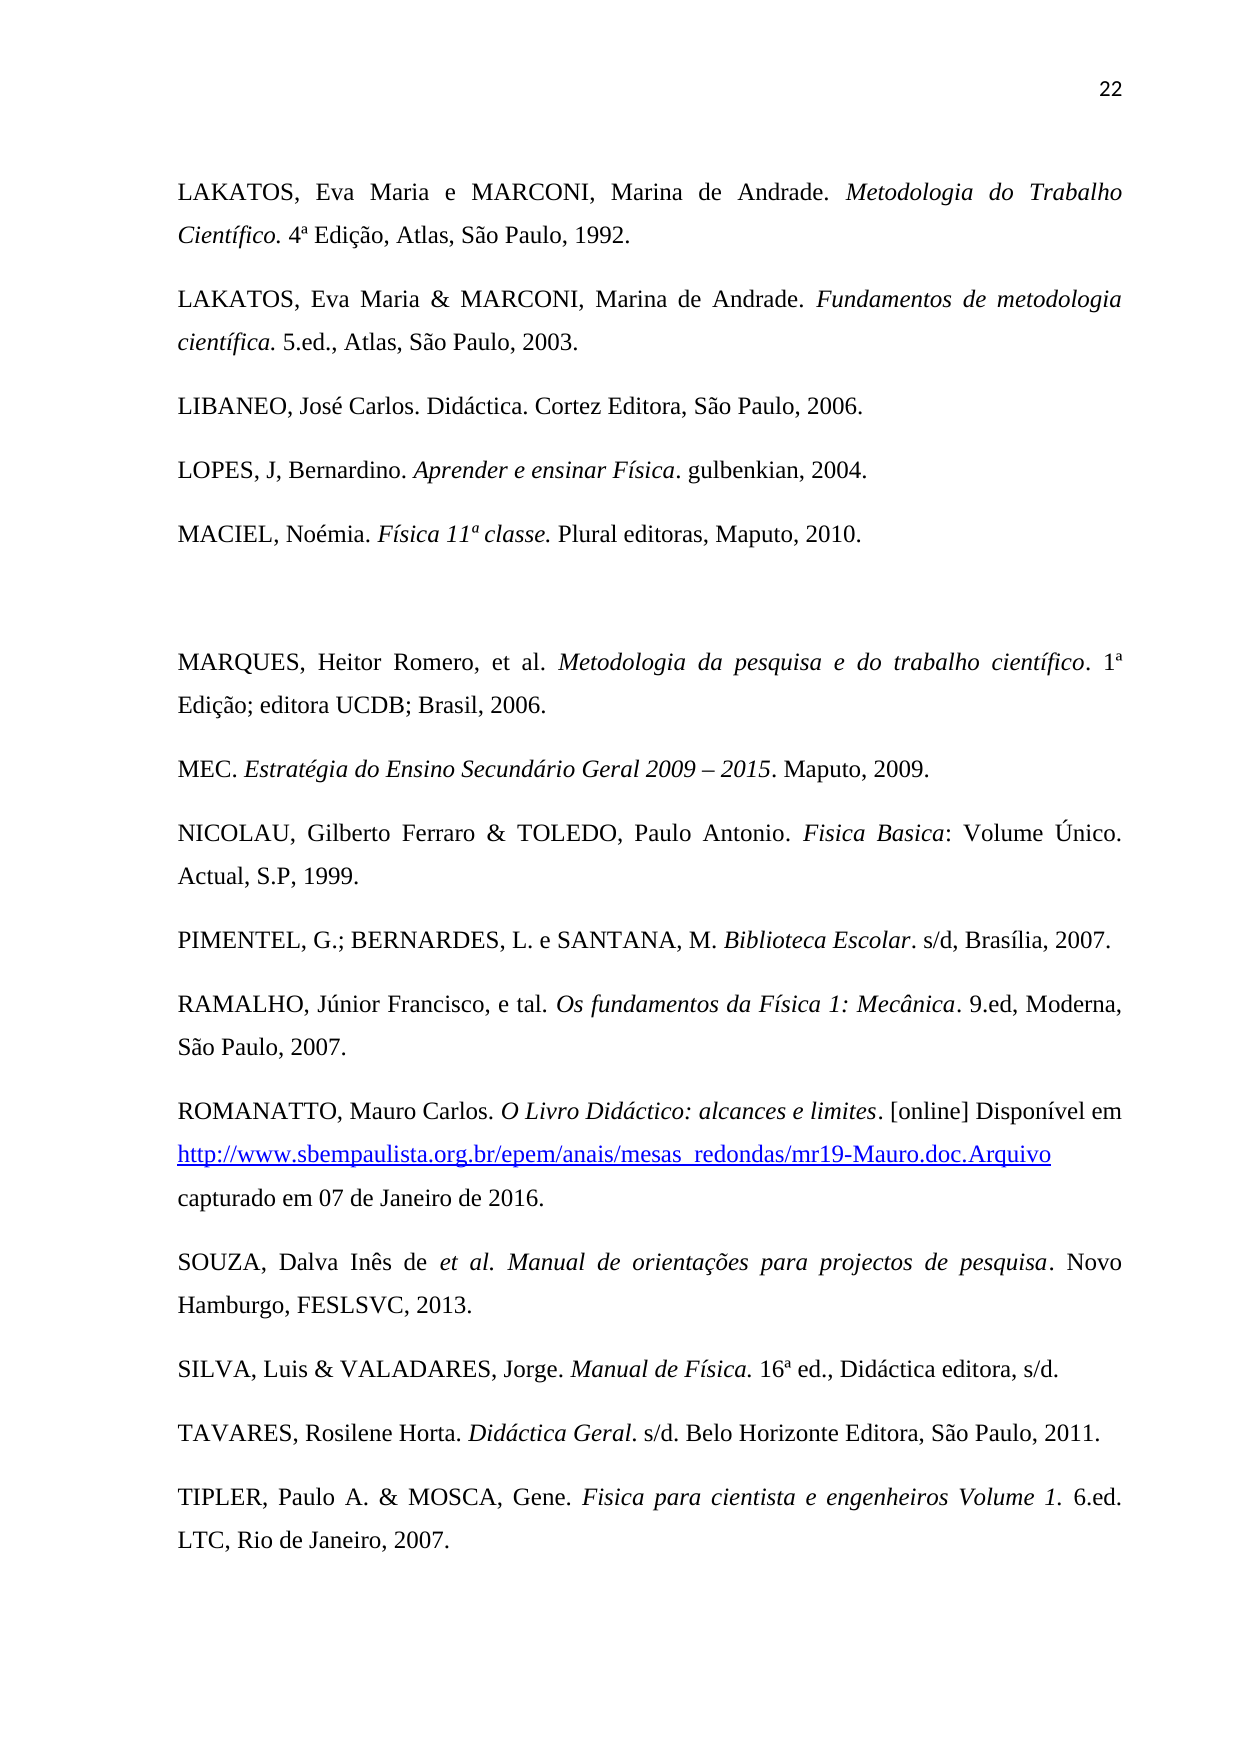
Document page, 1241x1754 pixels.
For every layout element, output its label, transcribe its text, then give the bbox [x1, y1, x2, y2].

text LIBANEO, José Carlos. Didáctica. Cortez Editora, São Paulo, 2006. [177, 391, 1122, 420]
text TAVARES, Rosilene Horta. Didáctica Geral. s/d. Belo Horizonte Editora, São Paulo, 2011. [177, 1418, 1122, 1446]
text MEC. Estratégia do Ensino Secundário Geral 2009 – 2015. Maputo, 2009. [177, 754, 1122, 783]
text MACIEL, Noémia. Física 11ª classe. Plural editoras, Maputo, 2010. [177, 519, 1122, 548]
text SILVA, Luis & VALADARES, Jorge. Manual de Física. 16ª ed., Didáctica editora, s/d. [177, 1354, 1122, 1382]
text PIMENTEL, G.; BERNARDES, L. e SANTANA, M. Biblioteca Escolar. s/d, Brasília, 2007. [177, 925, 1122, 954]
text NICOLAU, Gilberto Ferraro & TOLEDO, Paulo Antonio. Fisica Basica: Volume Único. Actual, S.P, 1999. [177, 818, 1122, 890]
text ROMANATTO, Mauro Carlos. O Livro Didáctico: alcances e limites. [online] Disponível em http://www.sbempaulista.org.br/epem/anais/mesas_redondas/mr19-Mauro.doc.Arquivo capturado em 07 de Janeiro de 2016. [177, 1096, 1122, 1211]
text RAMALHO, Júnior Francisco, e tal. Os fundamentos da Física 1: Mecânica. 9.ed, Moderna, São Paulo, 2007. [177, 989, 1122, 1061]
text LAKATOS, Eva Maria e MARCONI, Marina de Andrade. Metodologia do Trabalho Científico. 4ª Edição, Atlas, São Paulo, 1992. [177, 177, 1122, 249]
text TIPLER, Paulo A. & MOSCA, Gene. Fisica para cientista e engenheiros Volume 1. 6.ed. LTC, Rio de Janeiro, 2007. [177, 1482, 1122, 1553]
text SOUZA, Dalva Inês de et al. Manual de orientações para projectos de pesquisa. Novo Hamburgo, FESLSVC, 2013. [177, 1247, 1122, 1318]
text LAKATOS, Eva Maria & MARCONI, Marina de Andrade. Fundamentos de metodologia científica. 5.ed., Atlas, São Paulo, 2003. [177, 284, 1122, 356]
text MARQUES, Heitor Romero, et al. Metodologia da pesquisa e do trabalho científico. 1ª Edição; editora UCDB; Brasil, 2006. [177, 647, 1122, 719]
text LOPES, J, Bernardino. Aprender e ensinar Física. gulbenkian, 2004. [177, 455, 1122, 484]
